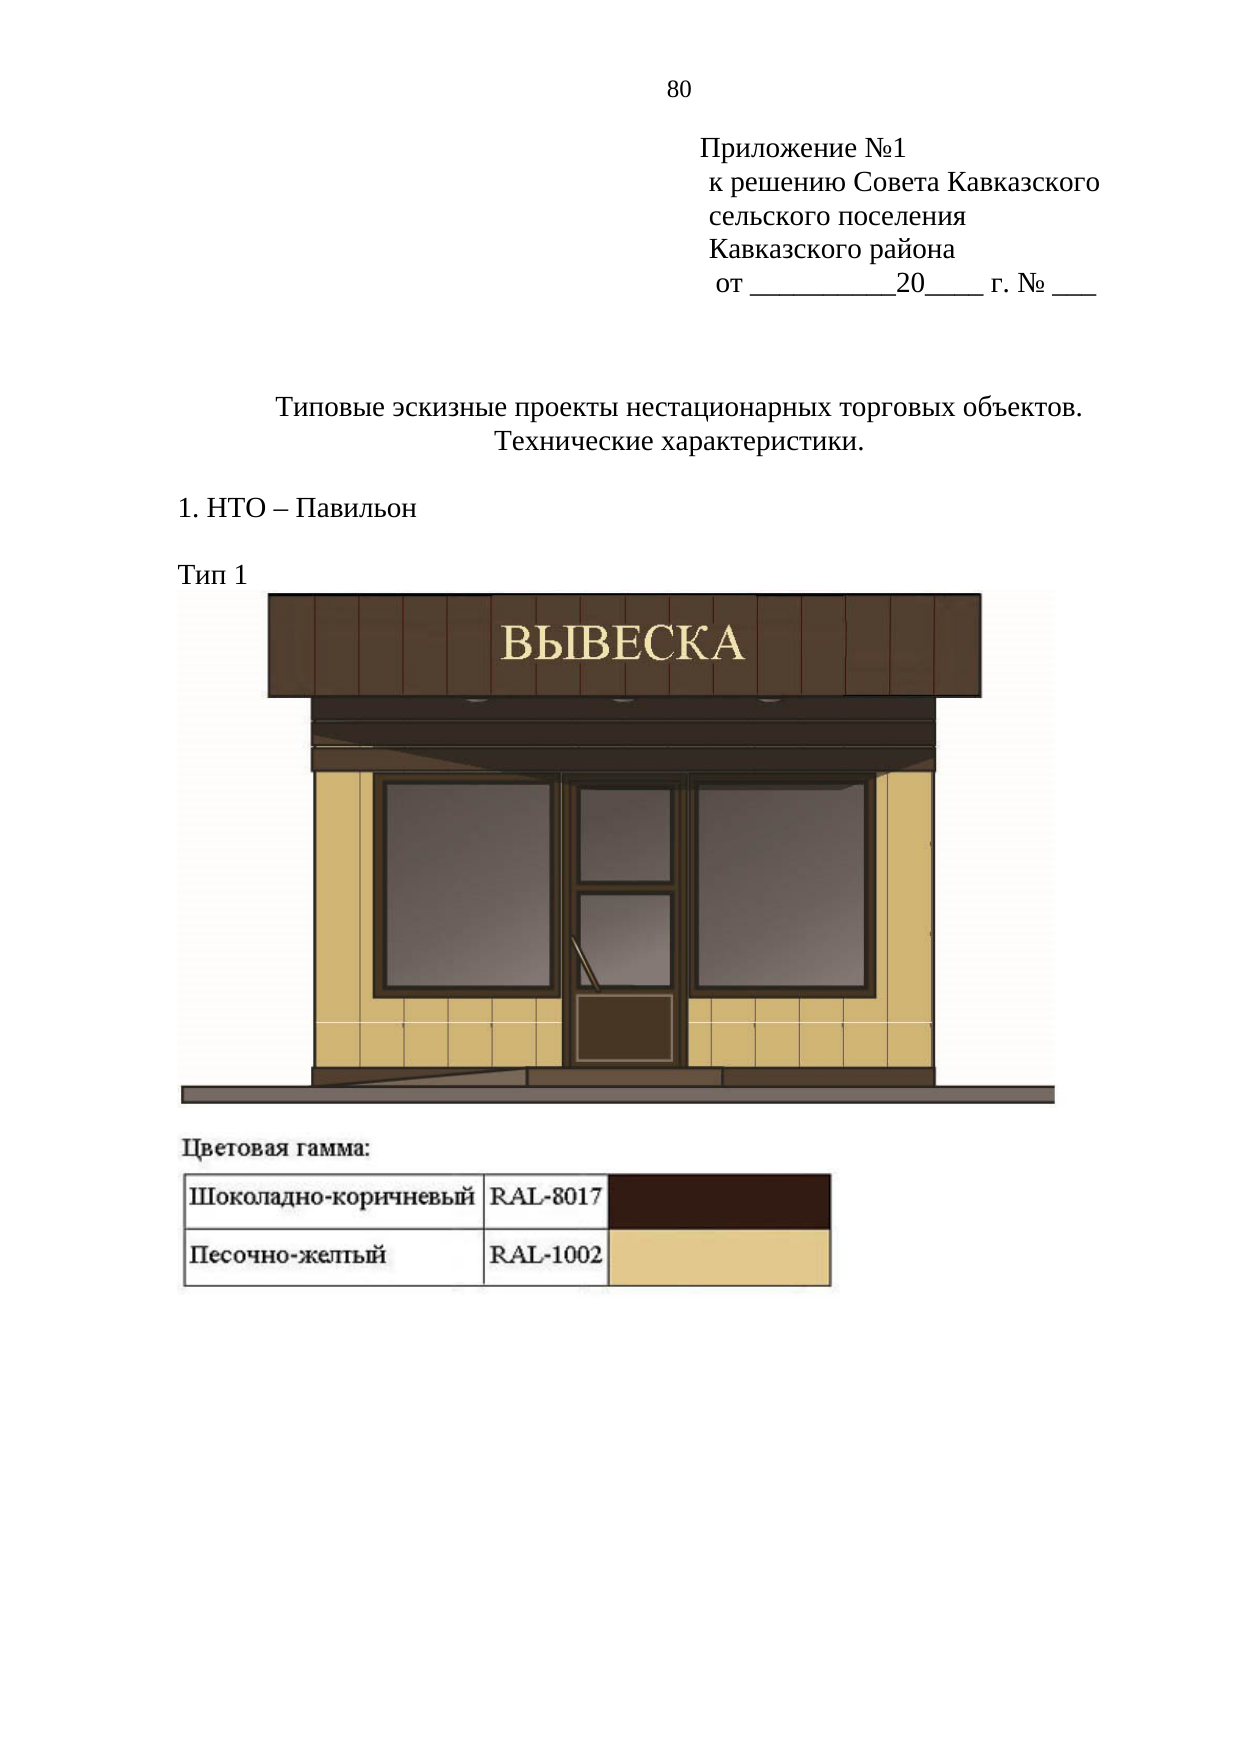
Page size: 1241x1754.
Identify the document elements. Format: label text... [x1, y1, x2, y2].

picture [177, 1132, 840, 1298]
text к решению Совета Кавказского сельского поселения [709, 164, 1181, 231]
text Тип 1 [177, 557, 1181, 591]
text 1. НТО – Павильон [177, 490, 1181, 524]
text от __________20____ г. № ___ [620, 265, 1181, 298]
text Типовые эскизные проекты нестационарных торговых объектов. [177, 389, 1181, 423]
text Кавказского района [709, 231, 1181, 265]
text Технические характеристики. [177, 423, 1181, 457]
text Приложение №1 [177, 131, 1181, 164]
picture [177, 590, 1082, 1108]
